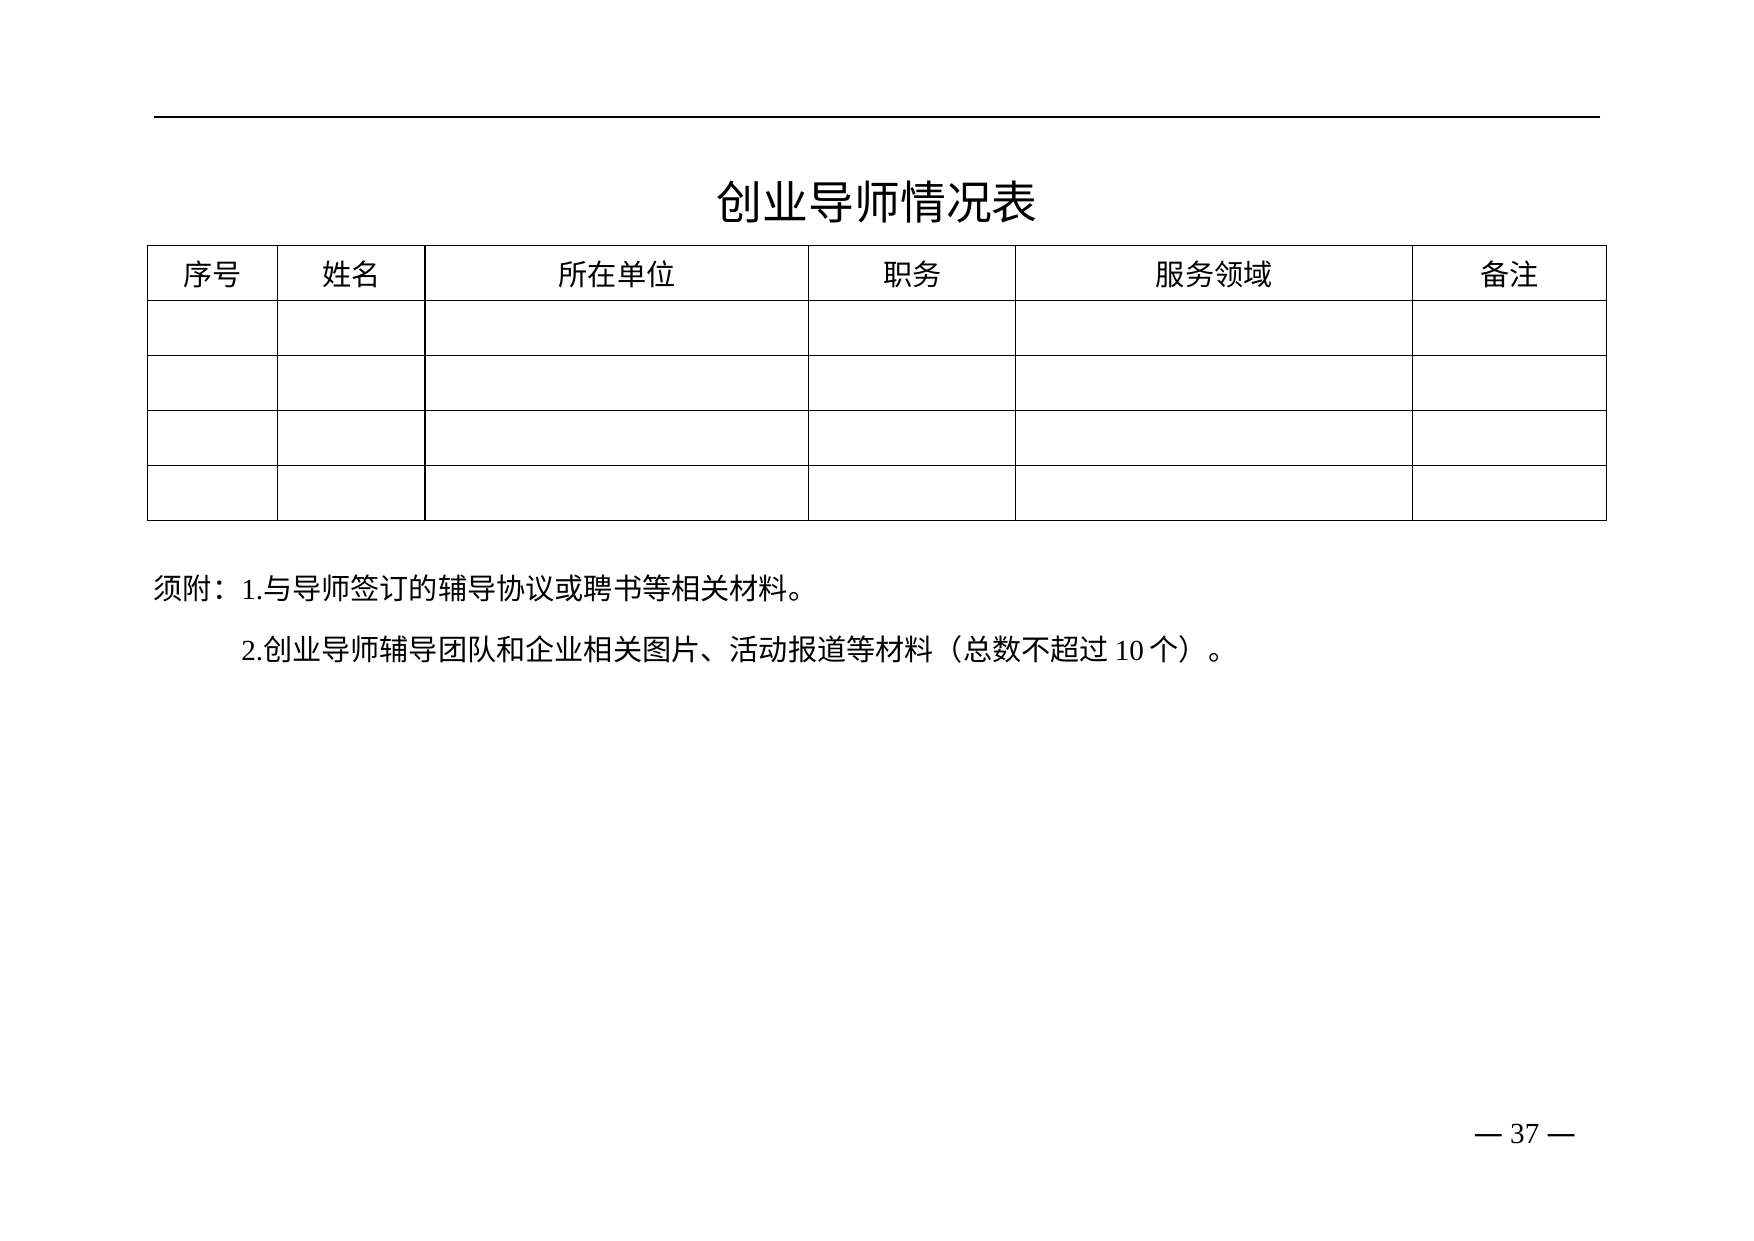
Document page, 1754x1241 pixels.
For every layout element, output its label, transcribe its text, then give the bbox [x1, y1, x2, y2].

table_header 序号 [148, 246, 277, 300]
table_cell [278, 466, 424, 520]
table_header 备注 [1413, 246, 1606, 300]
table_cell [809, 301, 1015, 355]
table_cell [426, 466, 808, 520]
table_cell [148, 411, 277, 465]
table_cell [278, 411, 424, 465]
table_cell [1016, 411, 1412, 465]
table_cell [1016, 466, 1412, 520]
table_header 服务领域 [1016, 246, 1412, 300]
table_cell [1413, 411, 1606, 465]
table_cell [1413, 466, 1606, 520]
table_cell [1016, 356, 1412, 410]
table_cell [1413, 301, 1606, 355]
text 2.创业导师辅导团队和企业相关图片、活动报道等材料（总数不超过10个）。 [153, 612, 1600, 673]
text 创业导师情况表 [153, 166, 1600, 232]
table_cell [148, 301, 277, 355]
table_cell [1016, 301, 1412, 355]
text 须附：1.与导师签订的辅导协议或聘书等相关材料。 [153, 550, 1600, 612]
table_cell [148, 356, 277, 410]
table_cell [809, 356, 1015, 410]
table_cell [809, 411, 1015, 465]
table_cell [426, 301, 808, 355]
table_cell [1413, 356, 1606, 410]
table_header 所在单位 [426, 246, 808, 300]
table_cell [278, 301, 424, 355]
table_cell [148, 466, 277, 520]
table_cell [426, 411, 808, 465]
table_cell [809, 466, 1015, 520]
table_cell [426, 356, 808, 410]
table_header 姓名 [278, 246, 424, 300]
table_cell [278, 356, 424, 410]
table_header 职务 [809, 246, 1015, 300]
